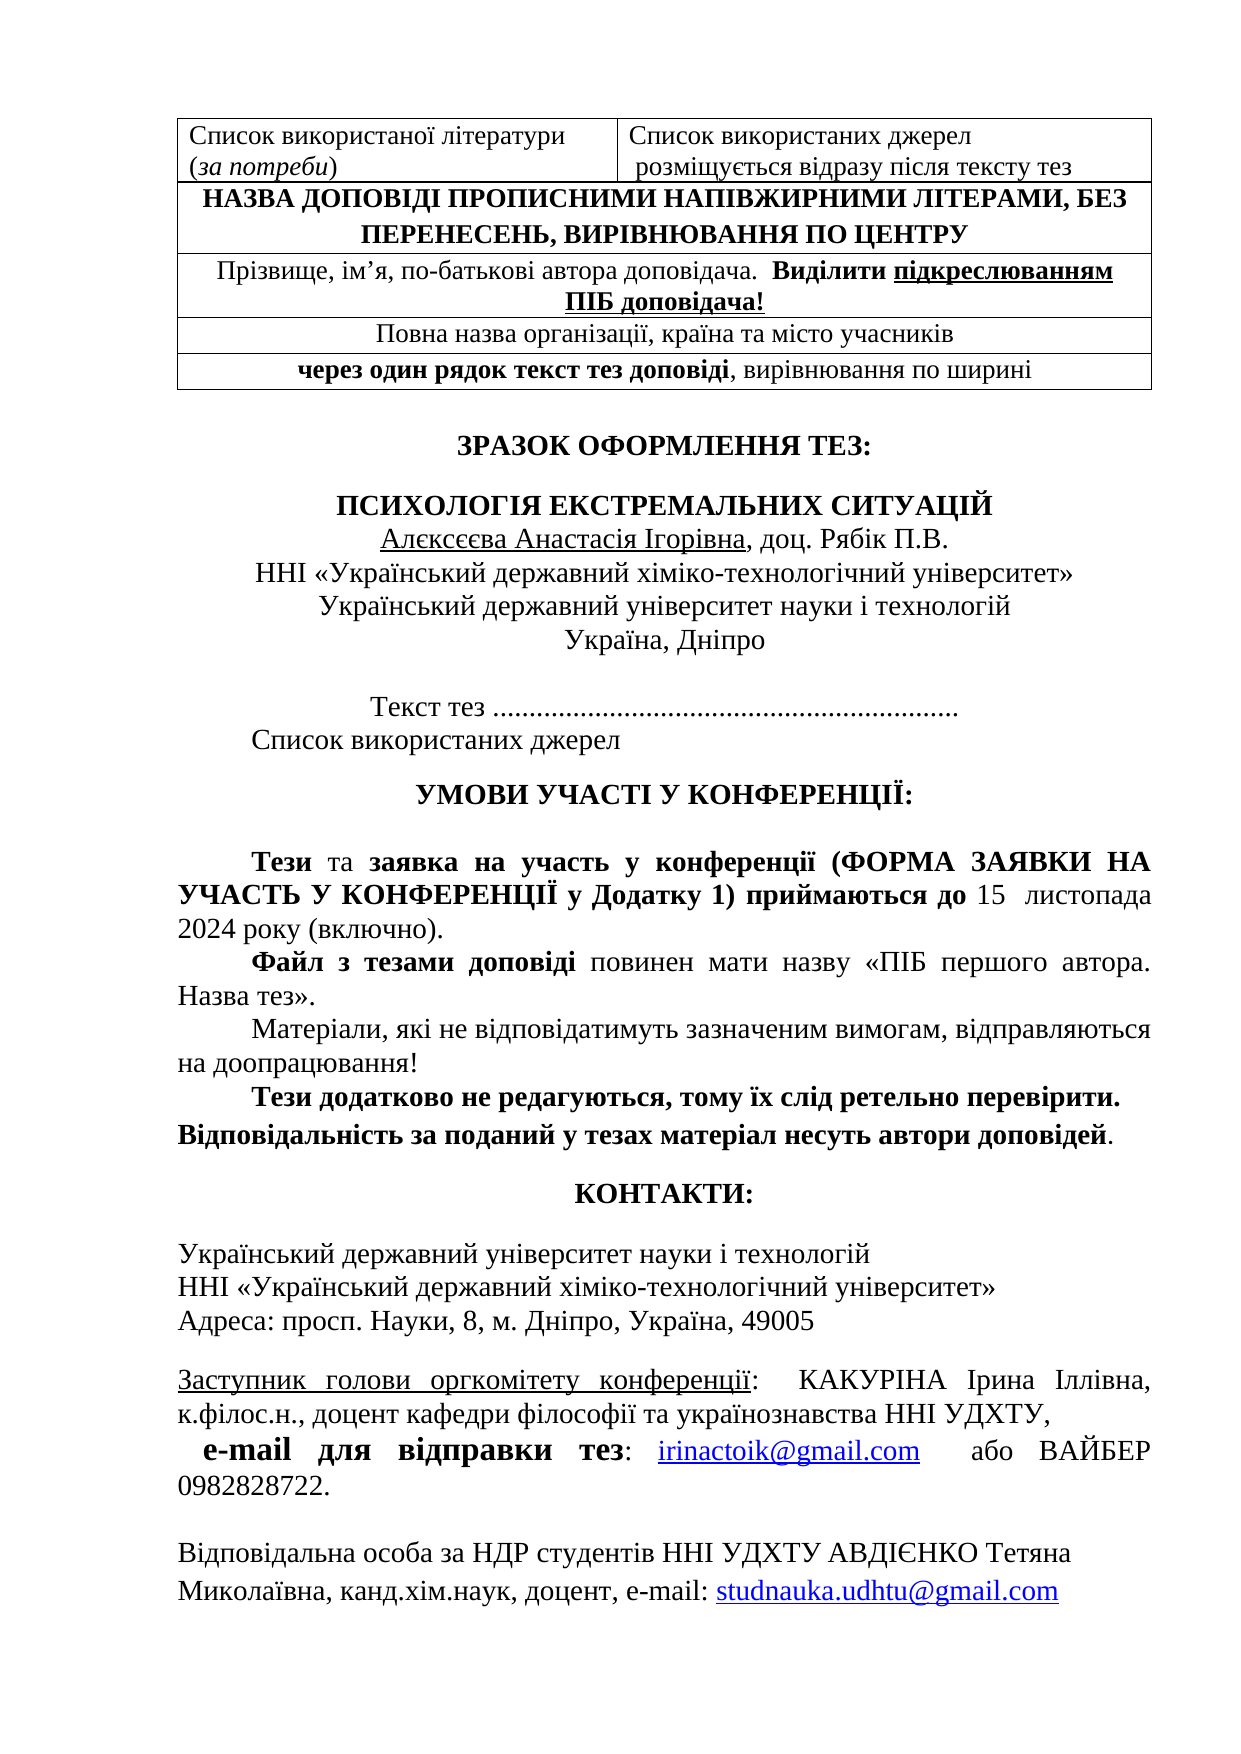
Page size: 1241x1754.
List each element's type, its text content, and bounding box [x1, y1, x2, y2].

text Тези додатково не редагуються, тому їх слід ретельно перевірити. Відповідальність за поданий у тезах матеріал несуть автори доповідей. [177, 1079, 1152, 1151]
text Список використаних джерел [177, 722, 1152, 756]
table_cell НАЗВА ДОПОВІДІ ПРОПИСНИМИ НАПІВЖИРНИМИ ЛІТЕРАМИ, БЕЗ ПЕРЕНЕСЕНЬ, ВИРІВНЮВАННЯ ПО ЦЕНТРУ [178, 183, 1151, 253]
text Український державний університет науки і технологій [177, 1236, 1152, 1269]
text КОНТАКТИ: [177, 1177, 1152, 1210]
text Україна, Дніпро [177, 622, 1152, 655]
table_cell Список використаної літератури (за потреби) [178, 119, 617, 181]
text Текст тез ................................................................ [177, 689, 1152, 722]
text Відповідальна особа за НДР студентів ННІ УДХТУ АВДІЄНКО Тетяна Миколаївна, канд.хім.наук, доцент, e-mail: studnauka.udhtu@gmail.com [177, 1535, 1152, 1607]
table_cell Прізвище, ім’я, по-батькові автора доповідача. Виділити підкреслюванням ПІБ доповідача! [178, 254, 1151, 317]
text ННІ «Український державний хіміко-технологічний університет» [177, 555, 1152, 588]
text УМОВИ УЧАСТІ У КОНФЕРЕНЦІЇ: [177, 777, 1152, 810]
table_cell Повна назва організації, країна та місто учасників [178, 318, 1151, 353]
table_cell через один рядок текст тез доповіді, вирівнювання по ширині [178, 354, 1151, 389]
text Файл з тезами доповіді повинен мати назву «ПІБ першого автора. Назва тез». [177, 944, 1152, 1012]
table_cell Список використаних джерел розміщується відразу після тексту тез [618, 119, 1151, 181]
text Алєксєєва Анастасія Ігорівна, доц. Рябік П.В. [177, 521, 1152, 555]
text ЗРАЗОК ОФОРМЛЕННЯ ТЕЗ: [177, 428, 1152, 462]
text Український державний університет науки і технологій [177, 588, 1152, 622]
text ННІ «Український державний хіміко-технологічний університет» [177, 1269, 1152, 1303]
text Матеріали, які не відповідатимуть зазначеним вимогам, відправляються на доопрацювання! [177, 1012, 1152, 1079]
text e-mail для відправки тез: irinactoik@gmail.com або ВАЙБЕР 0982828722. [177, 1429, 1152, 1501]
text ПСИХОЛОГІЯ ЕКСТРЕМАЛЬНИХ СИТУАЦІЙ [177, 488, 1152, 521]
text Тези та заявка на участь у конференції (ФОРМА ЗАЯВКИ НА УЧАСТЬ У КОНФЕРЕНЦІЇ у Додатку 1) приймаються до 15 листопада 2024 року (включно). [177, 844, 1152, 944]
text Адреса: просп. Науки, 8, м. Дніпро, Україна, 49005 [177, 1303, 1152, 1337]
text Заступник голови оргкомітету конференції: КАКУРІНА Ірина Іллівна, к.філос.н., доцент кафедри філософії та українознавства ННІ УДХТУ, [177, 1362, 1152, 1429]
